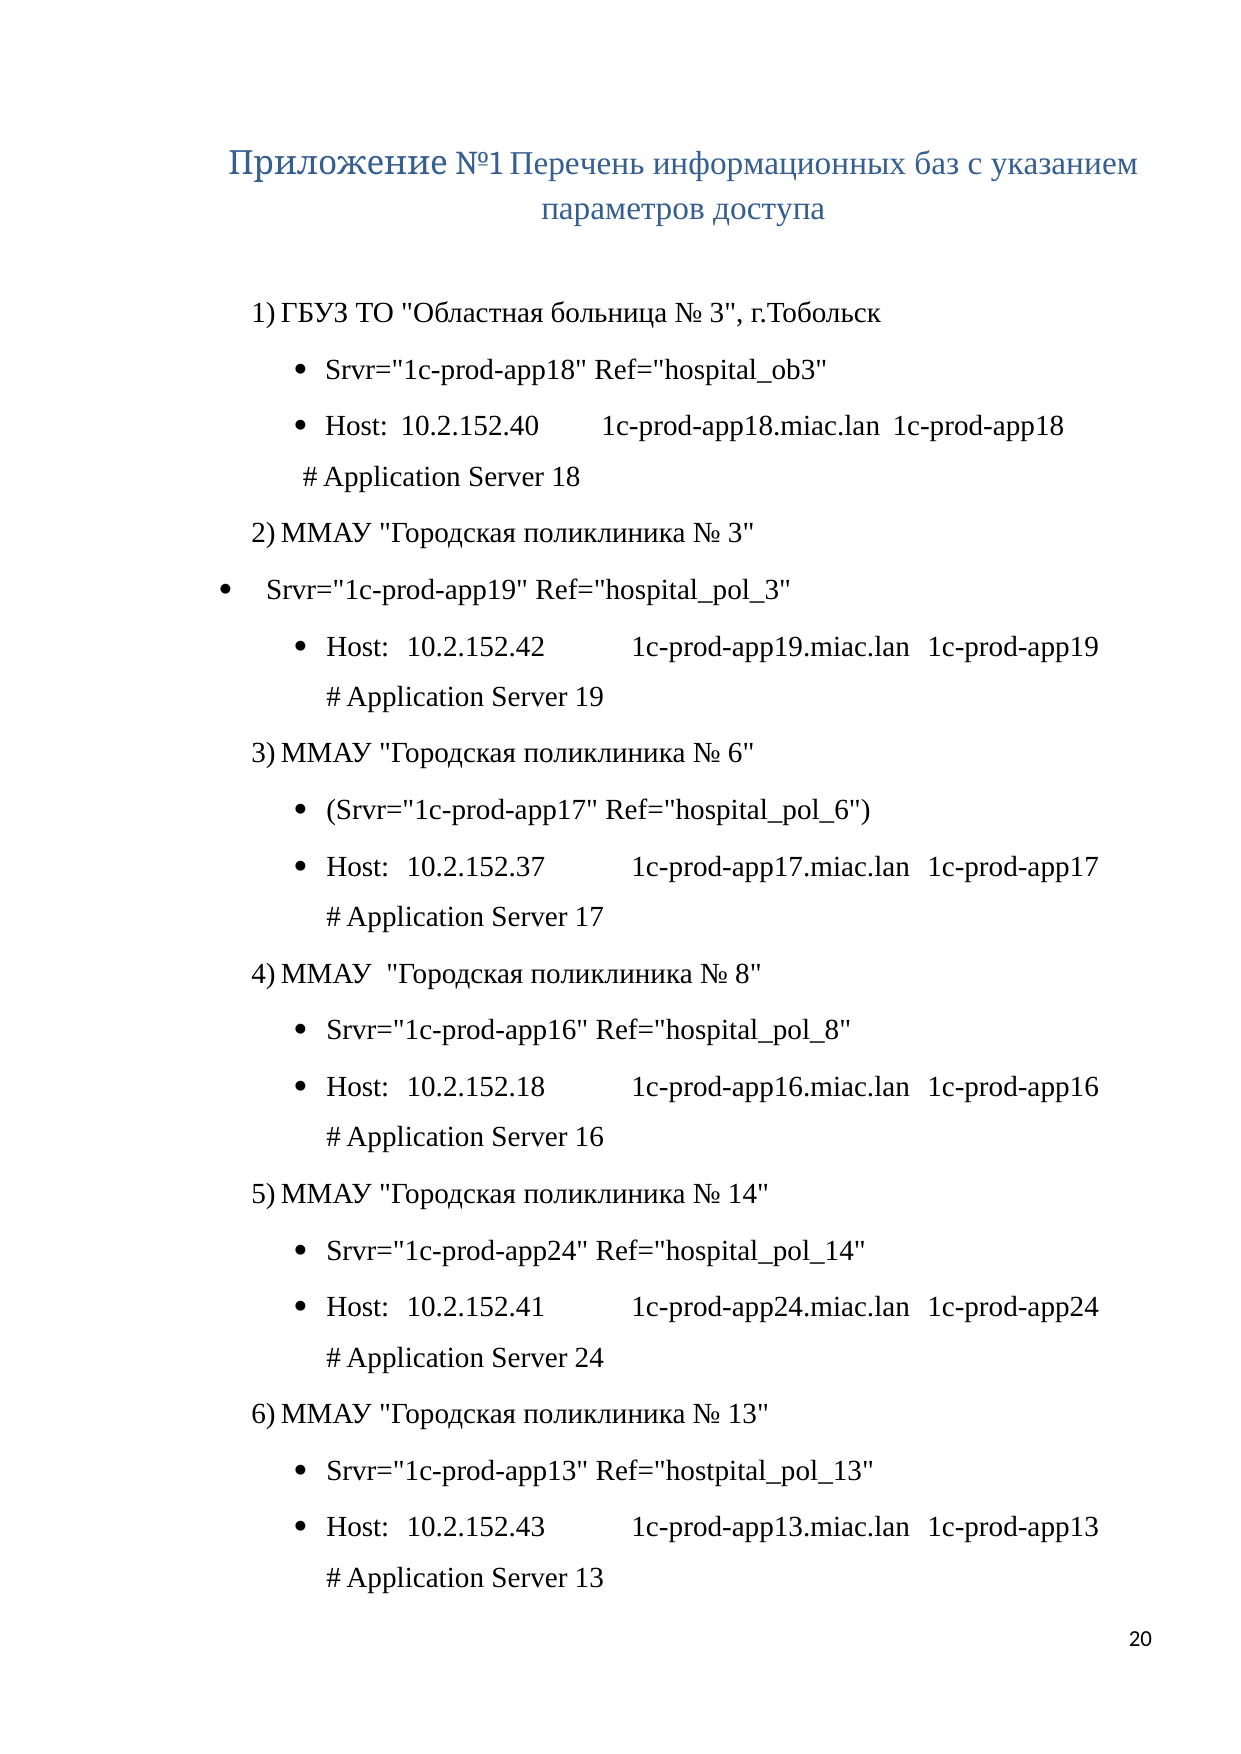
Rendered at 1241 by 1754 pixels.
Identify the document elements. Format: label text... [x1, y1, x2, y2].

list Srvr="1c-prod-app13" Ref="hostpital_pol_13" [295, 1453, 1152, 1486]
list Host: 10.2.152.42 1c-prod-app19.miac.lan 1c-prod-app19 # Application Server 19 [295, 629, 1152, 713]
list ММАУ "Городская поликлиника № 13" [177, 1396, 1152, 1430]
list Host: 10.2.152.40 1c-prod-app18.miac.lan 1c-prod-app18 # Application Server 18 [295, 408, 1152, 492]
list ММАУ "Городская поликлиника № 3" [177, 515, 1152, 549]
list Host: 10.2.152.18 1c-prod-app16.miac.lan 1c-prod-app16 # Application Server 16 [295, 1069, 1152, 1153]
subtitle Приложение №1 Перечень информационных баз с указанием параметров доступа [215, 143, 1152, 227]
list Srvr="1c-prod-app24" Ref="hospital_pol_14" [295, 1233, 1152, 1266]
list (Srvr="1c-prod-app17" Ref="hospital_pol_6") [295, 792, 1152, 826]
list ММАУ "Городская поликлиника № 14" [177, 1176, 1152, 1209]
list Srvr="1c-prod-app19" Ref="hospital_pol_3" [177, 572, 1152, 606]
list ММАУ "Городская поликлиника № 8" [177, 956, 1152, 989]
list ММАУ "Городская поликлиника № 6" [177, 736, 1152, 769]
list Host: 10.2.152.43 1c-prod-app13.miac.lan 1c-prod-app13 # Application Server 13 [295, 1509, 1152, 1593]
list Host: 10.2.152.37 1c-prod-app17.miac.lan 1c-prod-app17 # Application Server 17 [295, 849, 1152, 933]
list Srvr="1c-prod-app16" Ref="hospital_pol_8" [295, 1012, 1152, 1046]
list Srvr="1c-prod-app18" Ref="hospital_ob3" [177, 352, 1152, 385]
list ГБУЗ ТО "Областная больница № 3", г.Тобольск [177, 295, 1152, 329]
list Host: 10.2.152.41 1c-prod-app24.miac.lan 1c-prod-app24 # Application Server 24 [295, 1289, 1152, 1373]
